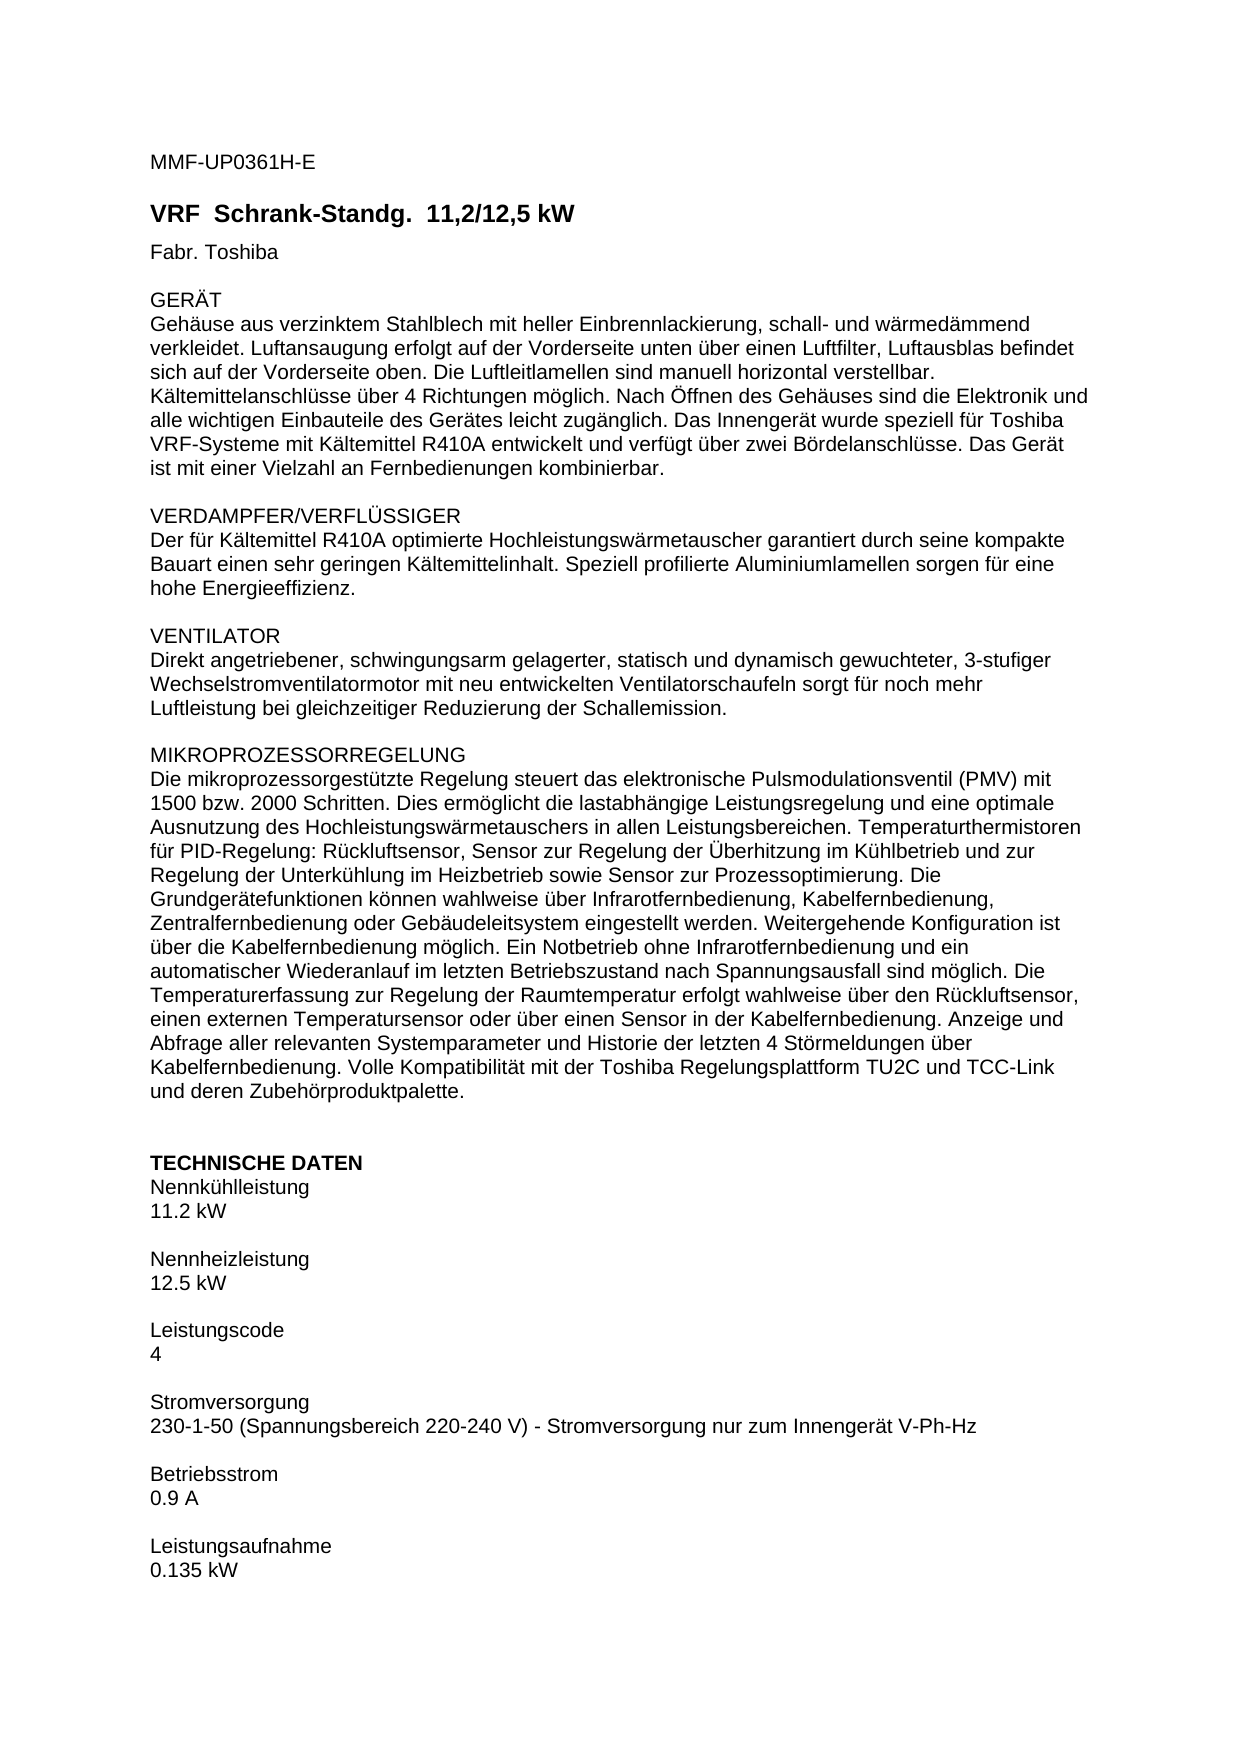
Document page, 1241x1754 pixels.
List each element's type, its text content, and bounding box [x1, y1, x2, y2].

text MMF-UP0361H-E [150, 150, 1090, 174]
text 4 [150, 1342, 1090, 1366]
text 12.5 kW [150, 1270, 1090, 1294]
subtitle VRF Schrank-Standg. 11,2/12,5 kW [150, 199, 1090, 228]
text Nennkühlleistung [150, 1174, 1090, 1198]
text MIKROPROZESSORREGELUNG [150, 743, 1090, 767]
text GERÄT [150, 288, 1090, 312]
text 0.9 A [150, 1486, 1090, 1510]
text 230-1-50 (Spannungsbereich 220-240 V) - Stromversorgung nur zum Innengerät V-Ph-Hz [150, 1414, 1090, 1438]
text 0.135 kW [150, 1558, 1090, 1582]
text TECHNISCHE DATEN [150, 1151, 1090, 1174]
text Der für Kältemittel R410A optimierte Hochleistungswärmetauscher garantiert durch seine kompakte Bauart einen sehr geringen Kältemittelinhalt. Speziell profilierte Aluminiumlamellen sorgen für eine hohe Energieeffizienz. [150, 528, 1090, 599]
text Gehäuse aus verzinktem Stahlblech mit heller Einbrennlackierung, schall- und wärmedämmend verkleidet. Luftansaugung erfolgt auf der Vorderseite unten über einen Luftfilter, Luftausblas befindet sich auf der Vorderseite oben. Die Luftleitlamellen sind manuell horizontal verstellbar. Kältemittelanschlüsse über 4 Richtungen möglich. Nach Öffnen des Gehäuses sind die Elektronik und alle wichtigen Einbauteile des Gerätes leicht zugänglich. Das Innengerät wurde speziell für Toshiba VRF-Systeme mit Kältemittel R410A entwickelt und verfügt über zwei Bördelanschlüsse. Das Gerät ist mit einer Vielzahl an Fernbedienungen kombinierbar. [150, 312, 1090, 480]
text VENTILATOR [150, 623, 1090, 647]
text 11.2 kW [150, 1198, 1090, 1222]
text Nennheizleistung [150, 1246, 1090, 1270]
text Direkt angetriebener, schwingungsarm gelagerter, statisch und dynamisch gewuchteter, 3-stufiger Wechselstromventilatormotor mit neu entwickelten Ventilatorschaufeln sorgt für noch mehr Luftleistung bei gleichzeitiger Reduzierung der Schallemission. [150, 647, 1090, 719]
text Stromversorgung [150, 1390, 1090, 1414]
text Betriebsstrom [150, 1462, 1090, 1486]
text Fabr. Toshiba [150, 240, 1090, 264]
text VERDAMPFER/VERFLÜSSIGER [150, 504, 1090, 528]
text Leistungscode [150, 1318, 1090, 1342]
text Die mikroprozessorgestützte Regelung steuert das elektronische Pulsmodulationsventil (PMV) mit 1500 bzw. 2000 Schritten. Dies ermöglicht die lastabhängige Leistungsregelung und eine optimale Ausnutzung des Hochleistungswärmetauschers in allen Leistungsbereichen. Temperaturthermistoren für PID-Regelung: Rückluftsensor, Sensor zur Regelung der Überhitzung im Kühlbetrieb und zur Regelung der Unterkühlung im Heizbetrieb sowie Sensor zur Prozessoptimierung. Die Grundgerätefunktionen können wahlweise über Infrarotfernbedienung, Kabelfernbedienung, Zentralfernbedienung oder Gebäudeleitsystem eingestellt werden. Weitergehende Konfiguration ist über die Kabelfernbedienung möglich. Ein Notbetrieb ohne Infrarotfernbedienung und ein automatischer Wiederanlauf im letzten Betriebszustand nach Spannungsausfall sind möglich. Die Temperaturerfassung zur Regelung der Raumtemperatur erfolgt wahlweise über den Rückluftsensor, einen externen Temperatursensor oder über einen Sensor in der Kabelfernbedienung. Anzeige und Abfrage aller relevanten Systemparameter und Historie der letzten 4 Störmeldungen über Kabelfernbedienung. Volle Kompatibilität mit der Toshiba Regelungsplattform TU2C und TCC-Link und deren Zubehörproduktpalette. [150, 767, 1090, 1103]
text Leistungsaufnahme [150, 1534, 1090, 1558]
